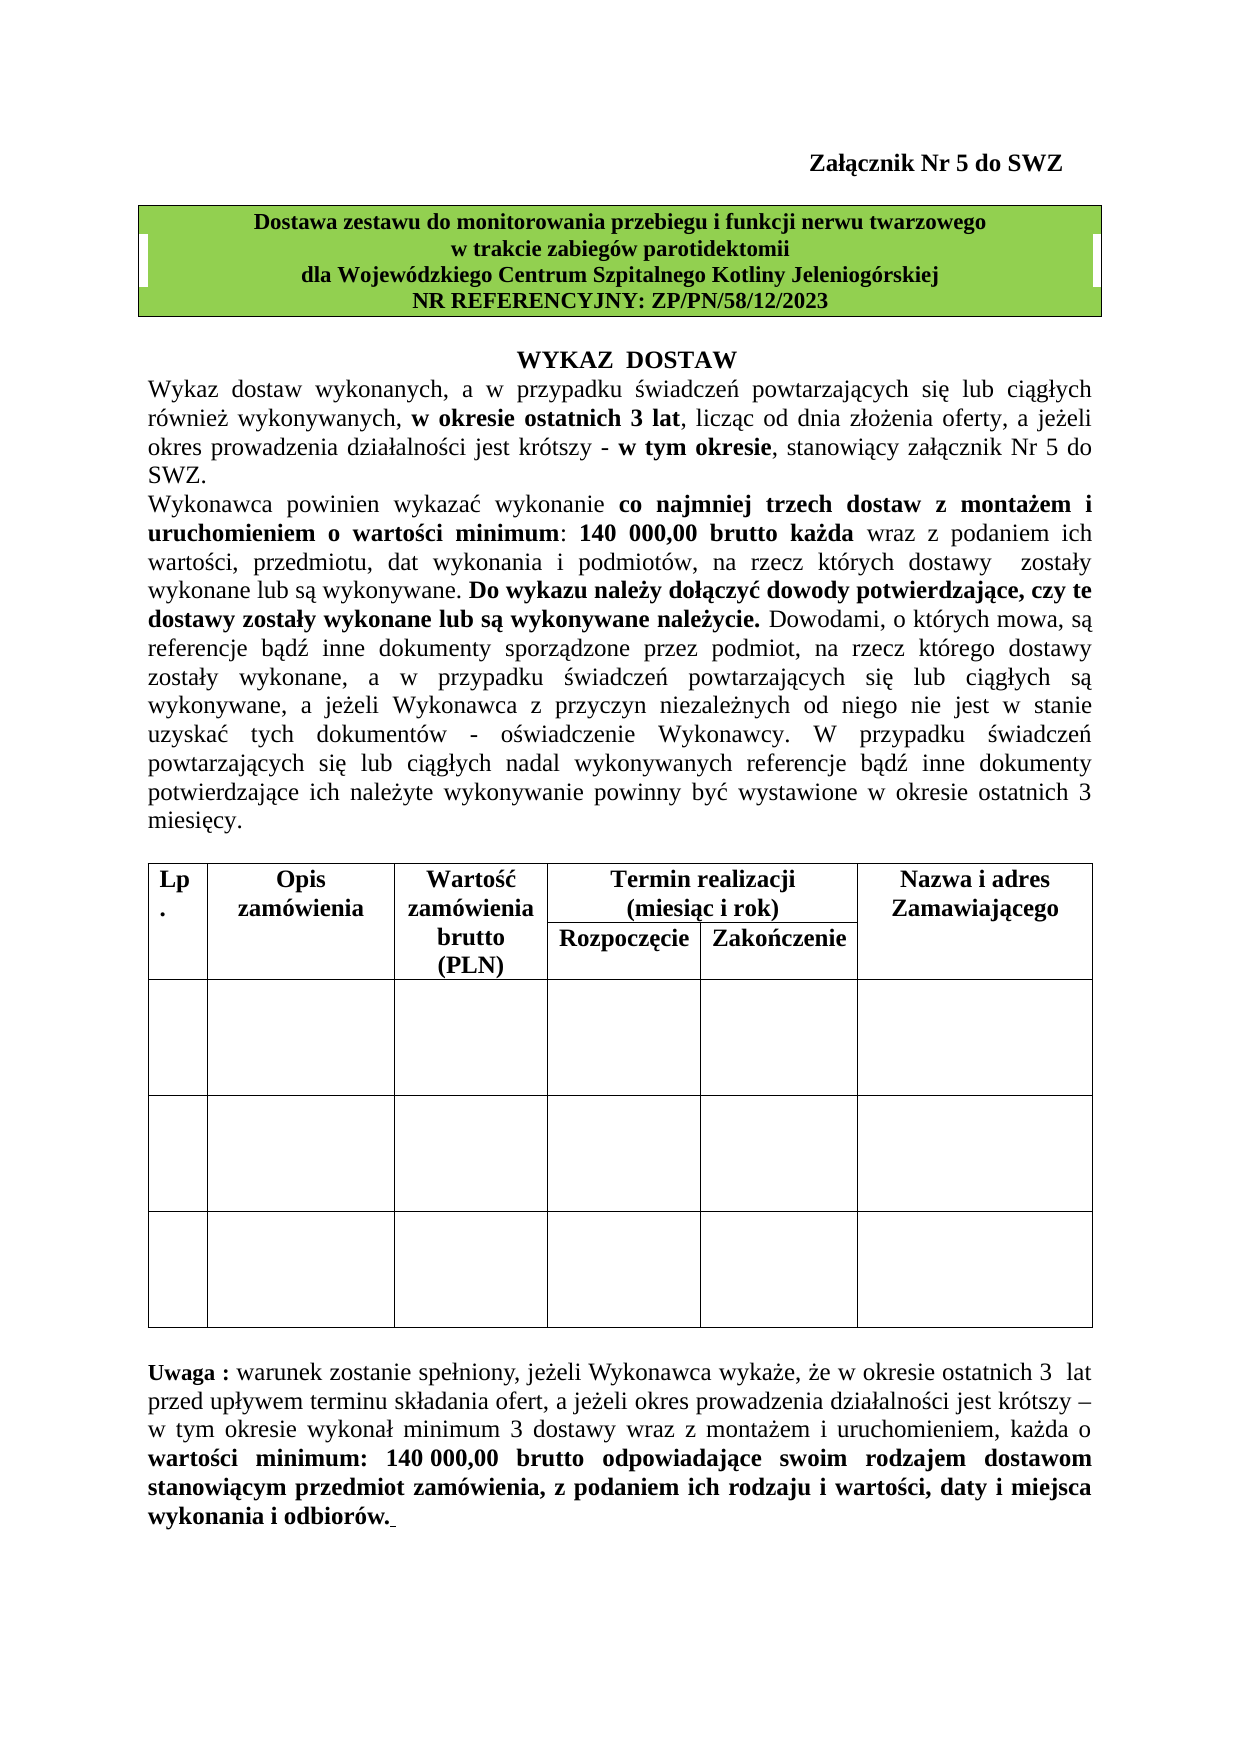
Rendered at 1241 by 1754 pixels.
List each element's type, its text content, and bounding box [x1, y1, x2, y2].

table_header Opis zamówienia [208, 864, 394, 979]
text Wykonawca powinien wykazać wykonanie co najmniej trzech dostaw z montażem i uruchomieniem o wartości minimum: 140 000,00 brutto każda wraz z podaniem ich wartości, przedmiotu, dat wykonania i podmiotów, na rzecz których dostawy zostały wykonane lub są wykonywane. Do wykazu należy dołączyć dowody potwierdzające, czy te dostawy zostały wykonane lub są wykonywane należycie. Dowodami, o których mowa, są referencje bądź inne dokumenty sporządzone przez podmiot, na rzecz którego dostawy zostały wykonane, a w przypadku świadczeń powtarzających się lub ciągłych są wykonywane, a jeżeli Wykonawca z przyczyn niezależnych od niego nie jest w stanie uzyskać tych dokumentów - oświadczenie Wykonawcy. W przypadku świadczeń powtarzających się lub ciągłych nadal wykonywanych referencje bądź inne dokumenty potwierdzające ich należyte wykonywanie powinny być wystawione w okresie ostatnich 3 miesięcy. [148, 489, 1093, 834]
table_cell [548, 1096, 700, 1211]
table_cell [149, 1212, 207, 1327]
table_cell [208, 980, 394, 1095]
table_header Wartość zamówienia brutto (PLN) [395, 864, 547, 979]
text Dostawa zestawu do monitorowania przebiegu i funkcji nerwu twarzowego [139, 206, 1101, 234]
table_cell [208, 1212, 394, 1327]
table_header Lp. [149, 864, 207, 979]
text dla Wojewódzkiego Centrum Szpitalnego Kotliny Jeleniogórskiej [148, 261, 1093, 284]
table_cell [395, 980, 547, 1095]
text w trakcie zabiegów parotidektomii [148, 234, 1093, 261]
table_cell [701, 1212, 857, 1327]
table_cell [858, 1096, 1092, 1211]
text nr referencyjny: ZP/PN/58/12/2023 [139, 284, 1101, 316]
table_cell [701, 1096, 857, 1211]
table_cell [208, 1096, 394, 1211]
table_header Termin realizacji (miesiąc i rok) [548, 864, 857, 922]
text Uwaga : warunek zostanie spełniony, jeżeli Wykonawca wykaże, że w okresie ostatnich 3 lat przed upływem terminu składania ofert, a jeżeli okres prowadzenia działalności jest krótszy – w tym okresie wykonał minimum 3 dostawy wraz z montażem i uruchomieniem, każda o wartości minimum: 140 000,00 brutto odpowiadające swoim rodzajem dostawom stanowiącym przedmiot zamówienia, z podaniem ich rodzaju i wartości, daty i miejsca wykonania i odbiorów. [148, 1357, 1093, 1529]
table_cell [149, 1096, 207, 1211]
table_header Nazwa i adres Zamawiającego [858, 864, 1092, 979]
text Wykaz dostaw wykonanych, a w przypadku świadczeń powtarzających się lub ciągłych również wykonywanych, w okresie ostatnich 3 lat, licząc od dnia złożenia oferty, a jeżeli okres prowadzenia działalności jest krótszy - w tym okresie, stanowiący załącznik Nr 5 do SWZ. [148, 374, 1093, 489]
text WYKAZ DOSTAW [516, 346, 1093, 374]
table_cell Zakończenie [701, 923, 857, 979]
table_cell [858, 980, 1092, 1095]
table_cell [149, 980, 207, 1095]
table_cell [701, 980, 857, 1095]
table_cell [395, 1096, 547, 1211]
text Załącznik Nr 5 do SWZ [148, 148, 1093, 205]
table_cell Rozpoczęcie [548, 923, 700, 979]
table_cell [858, 1212, 1092, 1327]
table_cell [548, 980, 700, 1095]
table_cell [395, 1212, 547, 1327]
table_cell [548, 1212, 700, 1327]
